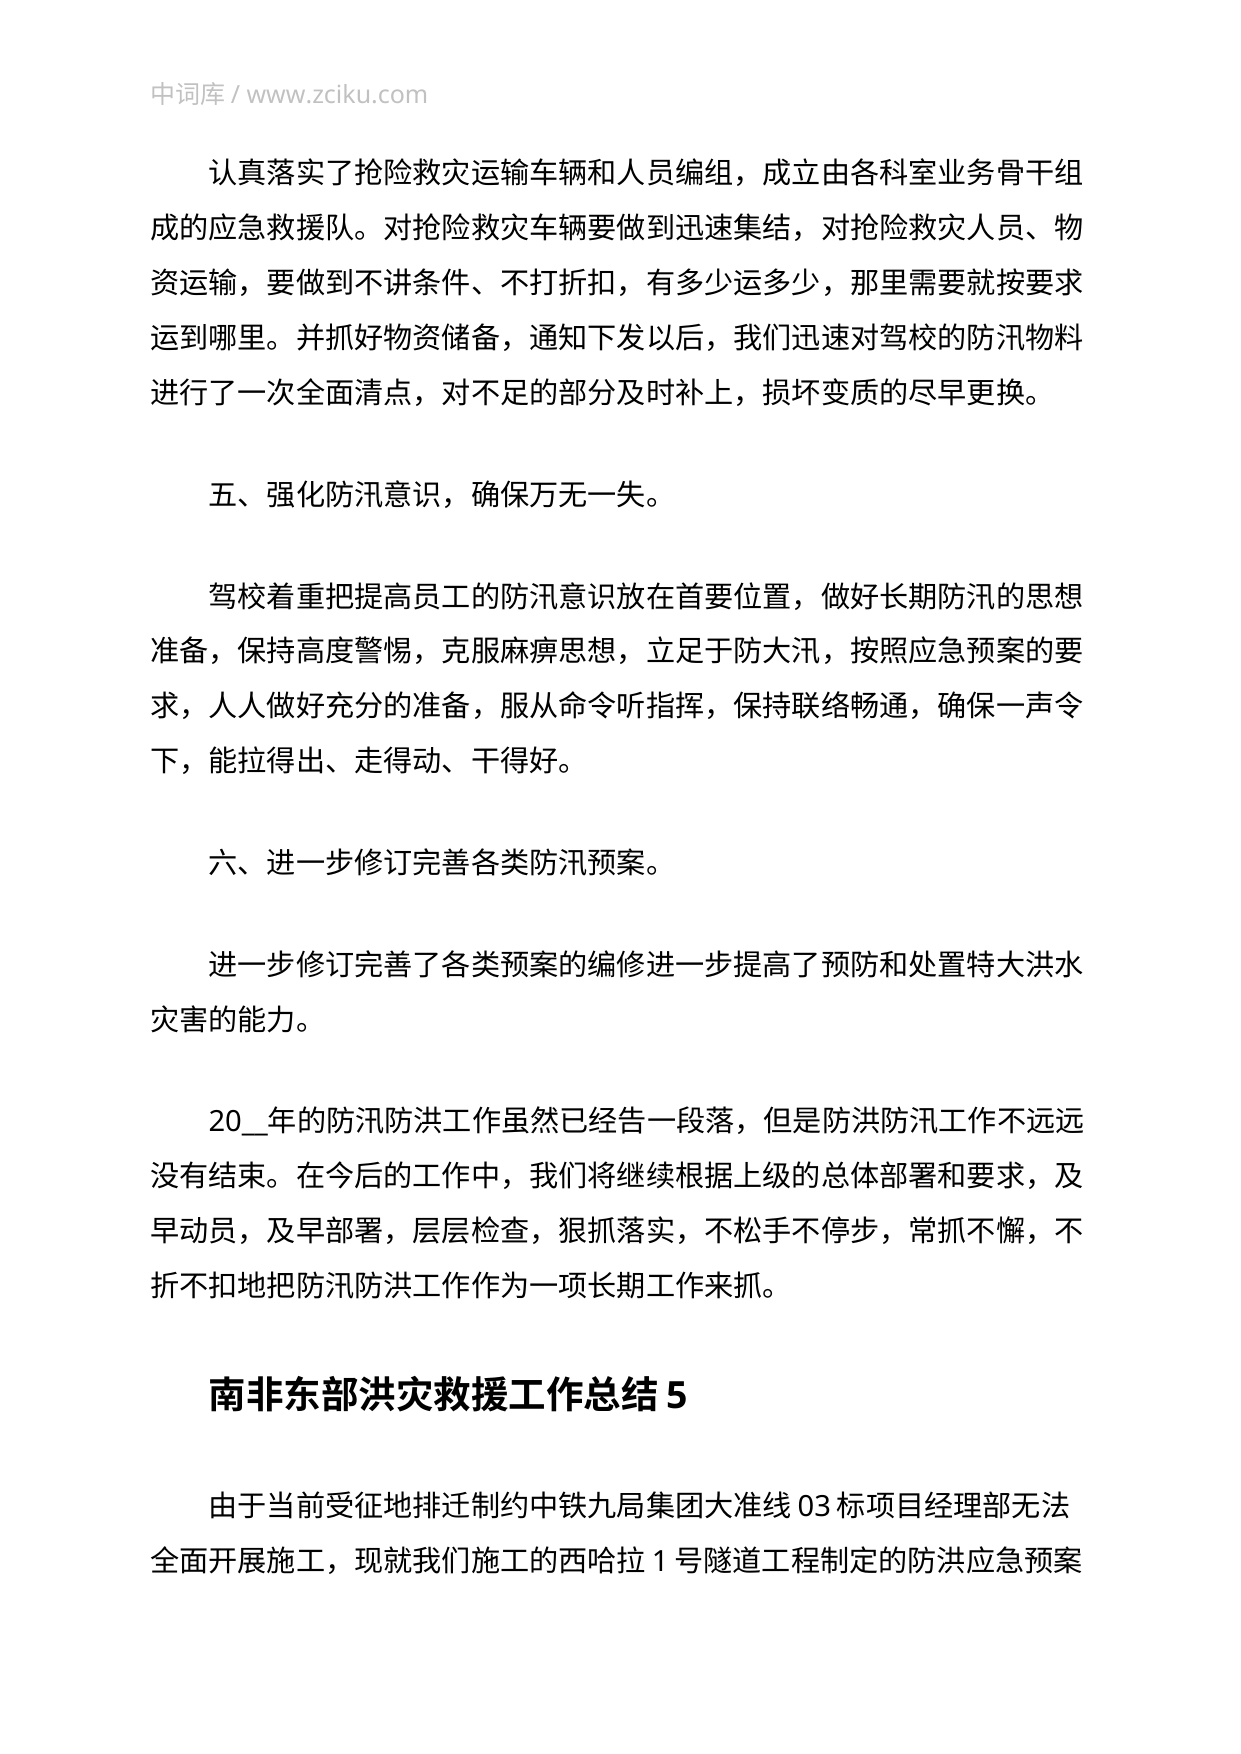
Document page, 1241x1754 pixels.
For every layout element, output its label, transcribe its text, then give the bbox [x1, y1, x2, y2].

text 进一步修订完善了各类预案的编修进一步提高了预防和处置特大洪水灾害的能力。 [150, 941, 1090, 1038]
text 驾校着重把提高员工的防汛意识放在首要位置，做好长期防汛的思想准备，保持高度警惕，克服麻痹思想，立足于防大汛，按照应急预案的要求，人人做好充分的准备，服从命令听指挥，保持联络畅通，确保一声令下，能拉得出、走得动、干得好。 [150, 573, 1090, 780]
text 六、进一步修订完善各类防汛预案。 [150, 839, 1090, 882]
text 五、强化防汛意识，确保万无一失。 [150, 471, 1090, 514]
text 南非东部洪灾救援工作总结5 [150, 1364, 1090, 1419]
text 认真落实了抢险救灾运输车辆和人员编组，成立由各科室业务骨干组成的应急救援队。对抢险救灾车辆要做到迅速集结，对抢险救灾人员、物资运输，要做到不讲条件、不打折扣，有多少运多少，那里需要就按要求运到哪里。并抓好物资储备，通知下发以后，我们迅速对驾校的防汛物料进行了一次全面清点，对不足的部分及时补上，损坏变质的尽早更换。 [150, 150, 1090, 412]
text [150, 1482, 1090, 1579]
text 20__年的防汛防洪工作虽然已经告一段落，但是防洪防汛工作不远远没有结束。在今后的工作中，我们将继续根据上级的总体部署和要求，及早动员，及早部署，层层检查，狠抓落实，不松手不停步，常抓不懈，不折不扣地把防汛防洪工作作为一项长期工作来抓。 [150, 1098, 1090, 1305]
